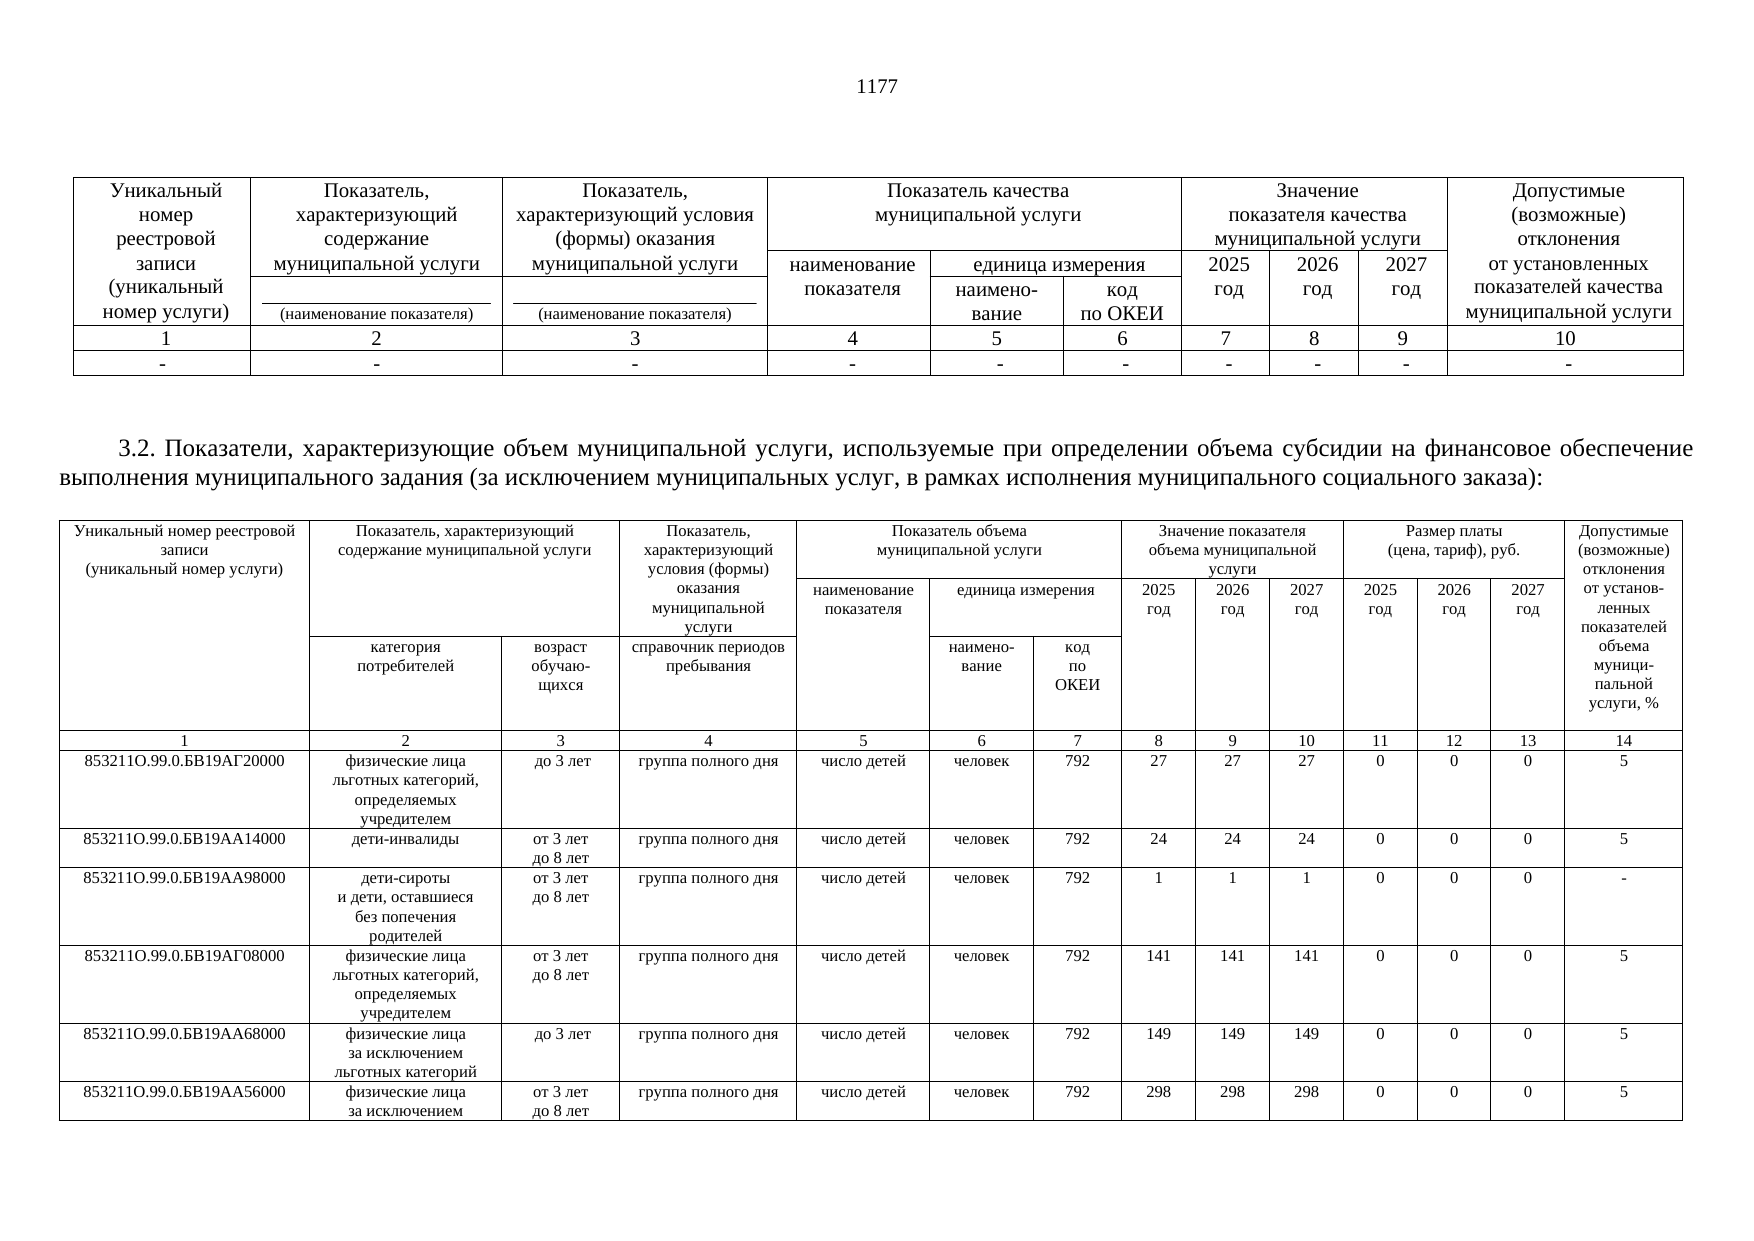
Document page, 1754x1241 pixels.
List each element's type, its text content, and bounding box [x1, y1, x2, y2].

table_cell 0 [1418, 751, 1490, 828]
table_cell 5 [797, 731, 929, 750]
table_cell 6 [1064, 326, 1181, 350]
table_cell 2026 год [1196, 579, 1269, 730]
table_cell 9 [1196, 731, 1269, 750]
table_cell 10 [1270, 731, 1343, 750]
table_cell 0 [1418, 1024, 1490, 1081]
table_cell 0 [1344, 829, 1417, 867]
table_cell 2 [310, 731, 501, 750]
table_header Уникальный номер реестровой записи (уникальный номер услуги) [74, 178, 250, 325]
table_cell 9 [1359, 326, 1447, 350]
table_cell дети-сироты и дети, оставшиеся без попечения родителей [310, 868, 501, 945]
table_cell 2 [251, 326, 502, 350]
table_cell 298 [1196, 1082, 1269, 1120]
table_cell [60, 1082, 309, 1120]
table_cell 10 [1448, 326, 1683, 350]
table_cell 2027 год [1359, 251, 1447, 325]
table_cell - [1270, 351, 1358, 375]
table_cell число детей [797, 751, 929, 828]
table_cell 2026 год [1418, 579, 1490, 730]
table_cell 792 [1034, 1024, 1121, 1081]
table_cell 853211О.99.0.БВ19АГ20000 [60, 751, 309, 828]
table_header Показатель, характеризующий содержание муниципальной услуги [310, 521, 619, 636]
table_cell код по ОКЕИ [1064, 277, 1181, 325]
table_cell - [74, 351, 250, 375]
table_cell до 3 лет [502, 1024, 619, 1081]
table_cell 6 [930, 731, 1033, 750]
table_cell 2026 год [1270, 251, 1358, 325]
table_cell 1 [1122, 868, 1195, 945]
table_cell физические лица льготных категорий, определяемых учредителем [310, 946, 501, 1022]
table_cell 298 [1122, 1082, 1195, 1120]
table_cell 24 [1270, 829, 1343, 867]
table_cell 27 [1196, 751, 1269, 828]
table_cell 792 [1034, 829, 1121, 867]
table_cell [310, 1024, 501, 1081]
table_cell 0 [1418, 868, 1490, 945]
table_cell 5 [1565, 1024, 1682, 1081]
table_header Показатель качества муниципальной услуги [768, 178, 1181, 250]
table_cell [310, 1082, 501, 1120]
table_cell число детей [797, 868, 929, 945]
table_cell 0 [1491, 829, 1564, 867]
table_cell от 3 лет до 8 лет [502, 946, 619, 1022]
table_cell 5 [1565, 1082, 1682, 1120]
table_cell человек [930, 868, 1033, 945]
table_header Допустимые (возможные) отклонения от установленных показателей качества муниципальной услуги [1448, 178, 1683, 325]
table_header Показатель, характеризующий условия (формы) оказания муниципальной услуги [620, 521, 796, 636]
table_cell группа полного дня [620, 1024, 796, 1081]
table_cell 792 [1034, 751, 1121, 828]
table_cell человек [930, 1024, 1033, 1081]
table_cell 141 [1270, 946, 1343, 1022]
table_cell (наименование показателя) [251, 277, 502, 325]
table_cell 792 [1034, 946, 1121, 1022]
table_cell 792 [1034, 1082, 1121, 1120]
table_cell 27 [1270, 751, 1343, 828]
table_cell 853211О.99.0.БВ19АА14000 [60, 829, 309, 867]
table_cell группа полного дня [620, 946, 796, 1022]
table_cell 2025 год [1344, 579, 1417, 730]
table_cell 27 [1122, 751, 1195, 828]
table_cell - [251, 351, 502, 375]
table_cell 7 [1182, 326, 1269, 350]
table_cell 0 [1418, 829, 1490, 867]
table_cell 0 [1344, 946, 1417, 1022]
table_cell дети-инвалиды [310, 829, 501, 867]
table_cell 0 [1491, 1024, 1564, 1081]
table_cell группа полного дня [620, 829, 796, 867]
table_cell 2025 год [1122, 579, 1195, 730]
table_cell 0 [1491, 868, 1564, 945]
table_cell 3 [502, 731, 619, 750]
table_cell человек [930, 1082, 1033, 1120]
table_header Значение показателя объема муниципальной услуги [1122, 521, 1343, 578]
table_cell - [931, 351, 1063, 375]
table_header Размер платы (цена, тариф), руб. [1344, 521, 1564, 578]
table_cell 149 [1196, 1024, 1269, 1081]
table_cell - [1565, 868, 1682, 945]
table_cell наимено-вание [930, 637, 1033, 730]
table_cell от 3 лет до 8 лет [502, 1082, 619, 1120]
table_cell 5 [1565, 829, 1682, 867]
table_cell 5 [931, 326, 1063, 350]
table_cell наименование показателя [797, 579, 929, 730]
table_cell 5 [1565, 946, 1682, 1022]
table_cell 5 [1565, 751, 1682, 828]
text 3.2. Показатели, характеризующие объем муниципальной услуги, используемые при определении объема субсидии на финансовое обеспечение выполнения муниципального задания (за исключением муниципальных услуг, в рамках исполнения муниципального социального заказа): [59, 433, 1695, 491]
table_cell 853211О.99.0.БВ19АА68000 [60, 1024, 309, 1081]
table_cell справочник периодов пребывания [620, 637, 796, 730]
table_cell единица измерения [930, 579, 1121, 636]
table_cell 0 [1491, 751, 1564, 828]
table_cell 1 [1196, 868, 1269, 945]
table_cell 3 [503, 326, 767, 350]
table_cell 0 [1491, 1082, 1564, 1120]
table_cell - [1448, 351, 1683, 375]
table_cell 1 [1270, 868, 1343, 945]
table_cell 149 [1122, 1024, 1195, 1081]
table_cell категория потребителей [310, 637, 501, 730]
table_cell единица измерения [931, 251, 1181, 276]
table_cell 0 [1491, 946, 1564, 1022]
table_cell - [1359, 351, 1447, 375]
table_cell 1 [60, 731, 309, 750]
table_cell 13 [1491, 731, 1564, 750]
table_cell - [1064, 351, 1181, 375]
table_cell 2027 год [1491, 579, 1564, 730]
table_cell - [1182, 351, 1269, 375]
table_cell человек [930, 829, 1033, 867]
table_cell 0 [1418, 1082, 1490, 1120]
table_cell код по ОКЕИ [1034, 637, 1121, 730]
table_cell 14 [1565, 731, 1682, 750]
table_cell 0 [1344, 868, 1417, 945]
table_cell число детей [797, 1082, 929, 1120]
table_cell 4 [620, 731, 796, 750]
table_cell 0 [1344, 1082, 1417, 1120]
table_cell - [768, 351, 930, 375]
table_cell 8 [1270, 326, 1358, 350]
table_cell 11 [1344, 731, 1417, 750]
table_header Показатель, характеризующий содержание муниципальной услуги [251, 178, 502, 276]
table_cell группа полного дня [620, 751, 796, 828]
table_cell 12 [1418, 731, 1490, 750]
table_cell 4 [768, 326, 930, 350]
table_cell возраст обучаю-щихся [502, 637, 619, 730]
table_header Допустимые (возможные) отклонения от установ-ленных показателей объема муници-пальной услуги, % [1565, 521, 1682, 730]
table_cell число детей [797, 829, 929, 867]
table_cell (наименование показателя) [503, 277, 767, 325]
table_cell 853211О.99.0.БВ19АГ08000 [60, 946, 309, 1022]
table_cell от 3 лет до 8 лет [502, 829, 619, 867]
table_cell от 3 лет до 8 лет [502, 868, 619, 945]
table_header Уникальный номер реестровой записи (уникальный номер услуги) [60, 521, 309, 730]
table_cell 298 [1270, 1082, 1343, 1120]
table_header Показатель объема муниципальной услуги [797, 521, 1121, 578]
table_cell число детей [797, 1024, 929, 1081]
table_cell 24 [1196, 829, 1269, 867]
table_cell 853211О.99.0.БВ19АА98000 [60, 868, 309, 945]
table_cell до 3 лет [502, 751, 619, 828]
table_cell 2025 год [1182, 251, 1269, 325]
table_cell 1 [74, 326, 250, 350]
table_cell группа полного дня [620, 1082, 796, 1120]
table_cell наимено-вание [931, 277, 1063, 325]
table_cell 149 [1270, 1024, 1343, 1081]
table_header Показатель, характеризующий условия (формы) оказания муниципальной услуги [503, 178, 767, 276]
table_cell человек [930, 946, 1033, 1022]
table_cell группа полного дня [620, 868, 796, 945]
table_cell 0 [1344, 751, 1417, 828]
table_cell 0 [1344, 1024, 1417, 1081]
table_cell 141 [1196, 946, 1269, 1022]
table_cell 0 [1418, 946, 1490, 1022]
table_cell физические лица льготных категорий, определяемых учредителем [310, 751, 501, 828]
table_header Значение показателя качества муниципальной услуги [1182, 178, 1447, 250]
table_cell человек [930, 751, 1033, 828]
table_cell число детей [797, 946, 929, 1022]
table_cell 141 [1122, 946, 1195, 1022]
table_cell наименование показателя [768, 251, 930, 325]
table_cell 7 [1034, 731, 1121, 750]
table_cell - [503, 351, 767, 375]
table_cell 24 [1122, 829, 1195, 867]
table_cell 8 [1122, 731, 1195, 750]
table_cell 2027 год [1270, 579, 1343, 730]
table_cell 792 [1034, 868, 1121, 945]
